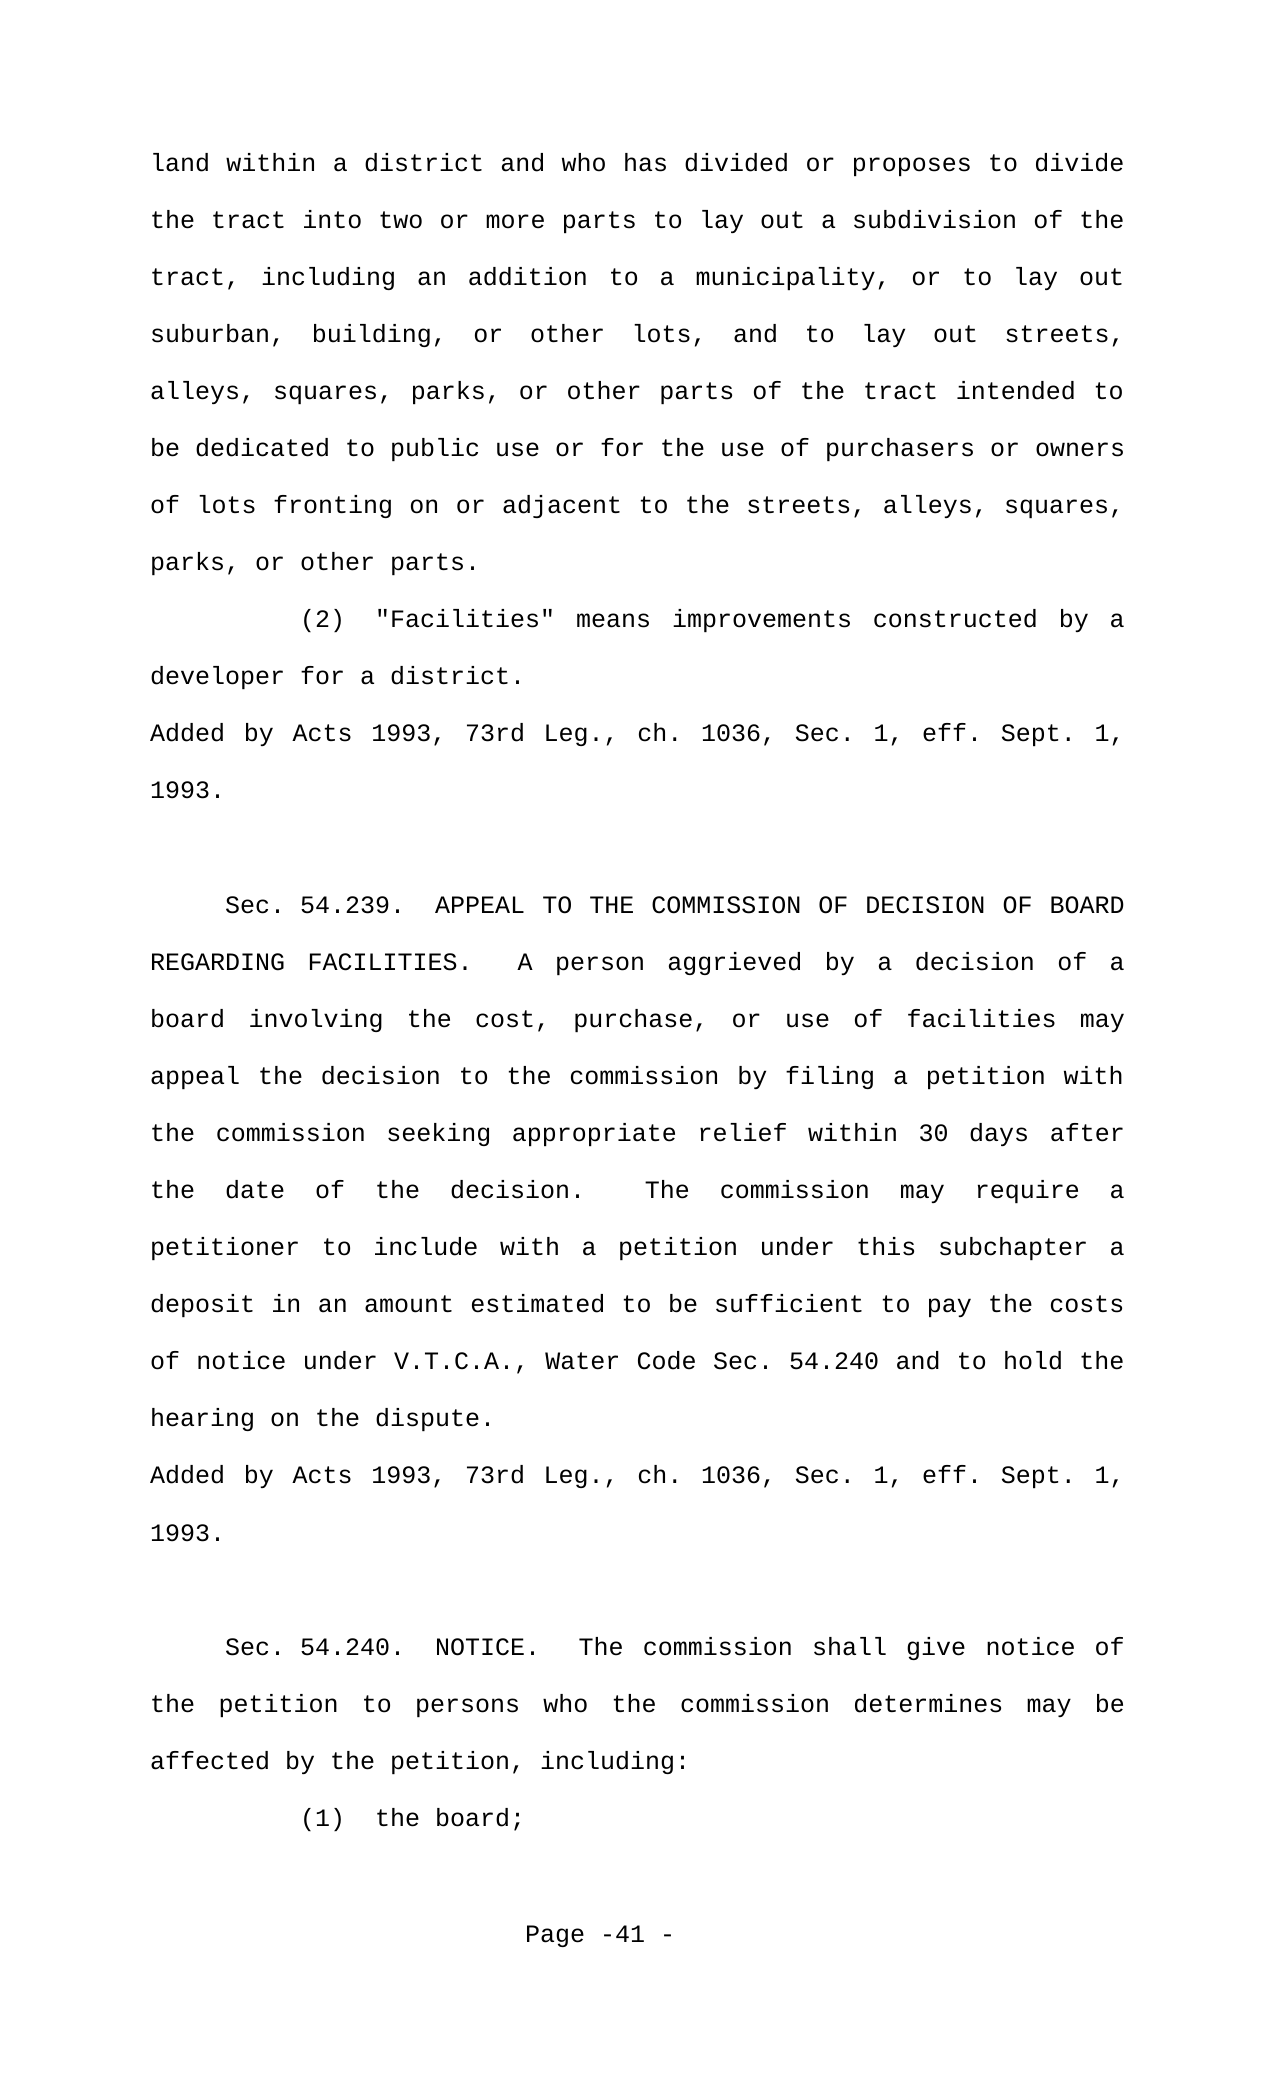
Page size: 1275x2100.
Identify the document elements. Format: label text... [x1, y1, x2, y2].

text Sec. 54.239. APPEAL TO THE COMMISSION OF DECISION OF BOARD REGARDING FACILITIES. A person aggrieved by a decision of a board involving the cost, purchase, or use of facilities may appeal the decision to the commission by filing a petition with the commission seeking appropriate relief within 30 days after the date of the decision. The commission may require a petitioner to include with a petition under this subchapter a deposit in an amount estimated to be sufficient to pay the costs of notice under V.T.C.A., Water Code Sec. 54.240 and to hold the hearing on the dispute. [150, 892, 1125, 1434]
text Added by Acts 1993, 73rd Leg., ch. 1036, Sec. 1, eff. Sept. 1, 1993. [150, 721, 1125, 806]
text (1) the board; [150, 1805, 1125, 1834]
text (2) "Facilities" means improvements constructed by a developer for a district. [150, 607, 1125, 692]
text Added by Acts 1993, 73rd Leg., ch. 1036, Sec. 1, eff. Sept. 1, 1993. [150, 1463, 1125, 1548]
